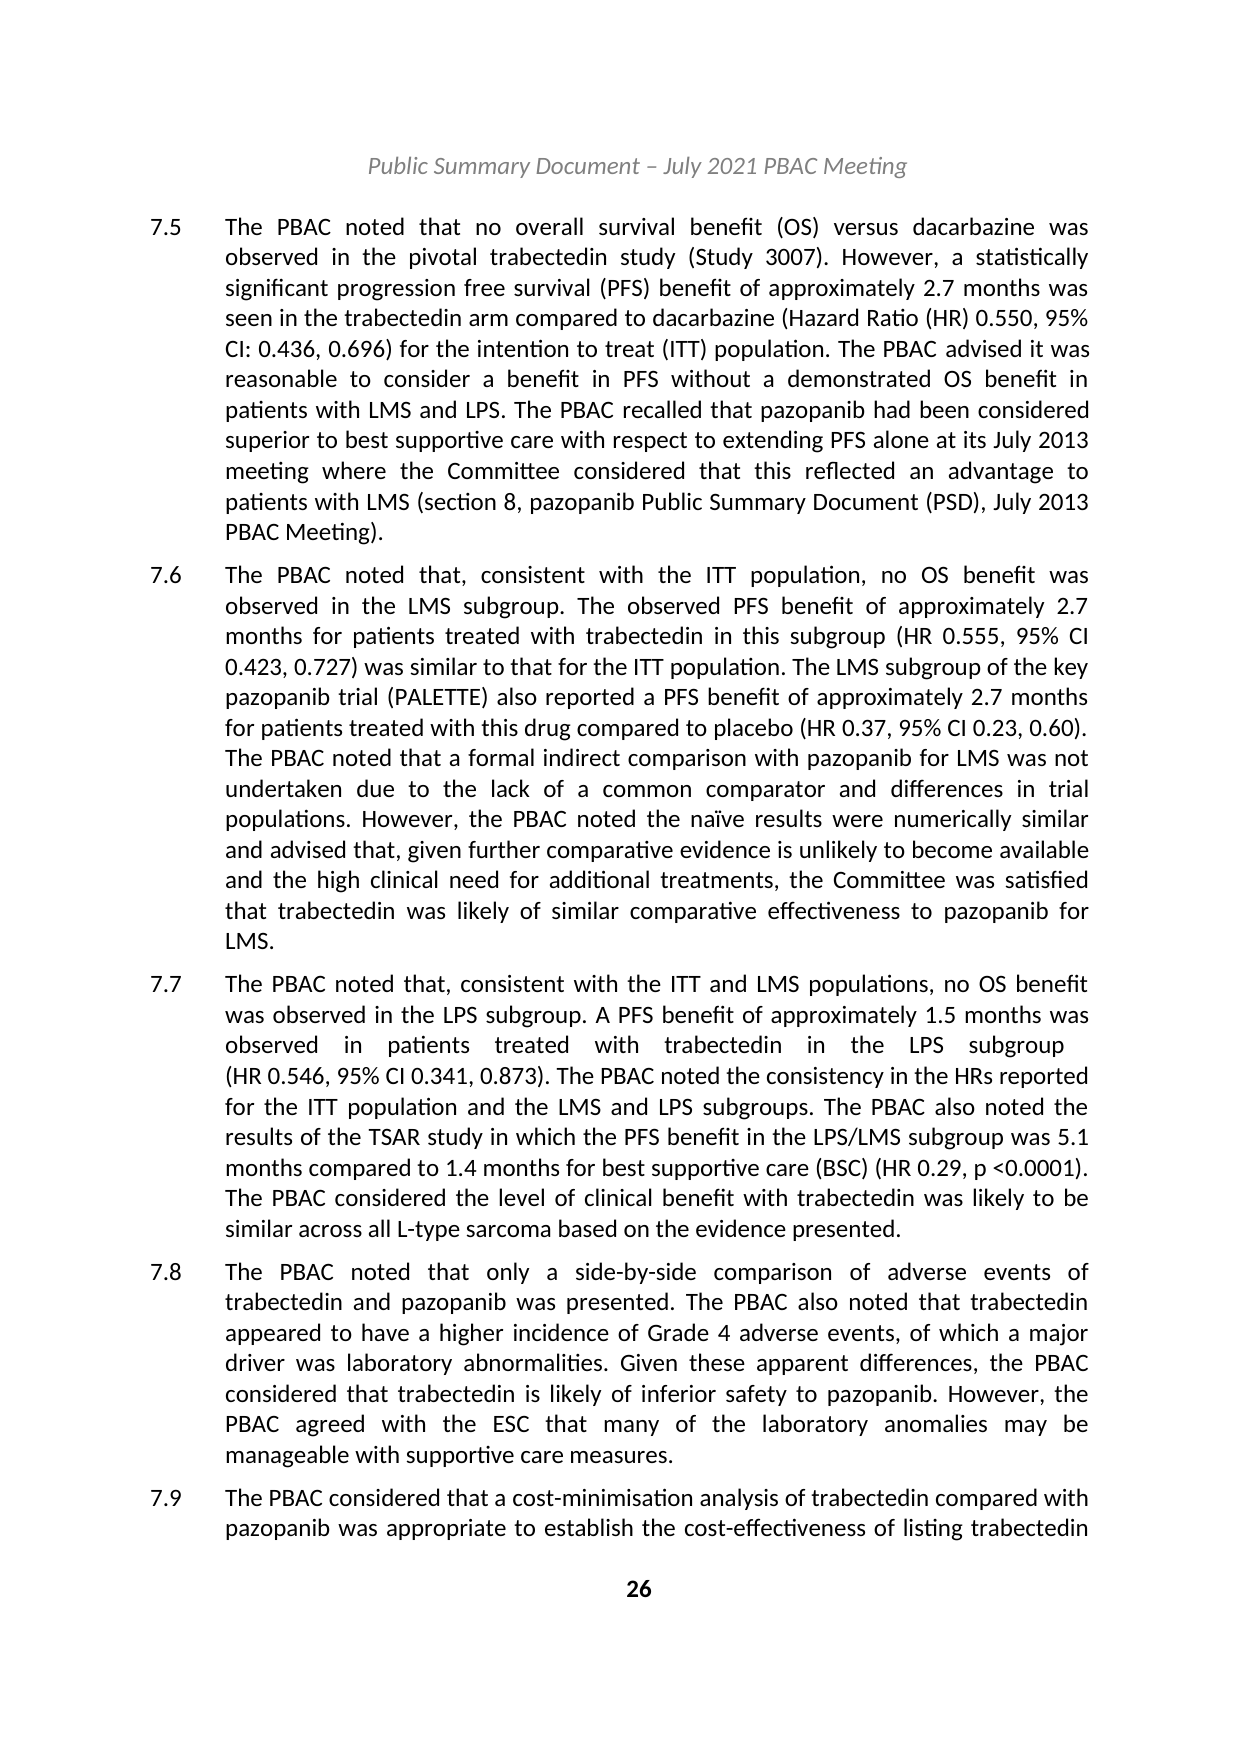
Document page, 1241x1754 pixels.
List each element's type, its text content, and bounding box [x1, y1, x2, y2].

list The PBAC noted that no overall survival benefit (OS) versus dacarbazine was observed in the pivotal trabectedin study (Study 3007). However, a statistically significant progression free survival (PFS) benefit of approximately 2.7 months was seen in the trabectedin arm compared to dacarbazine (Hazard Ratio (HR) 0.550, 95% CI: 0.436, 0.696) for the intention to treat (ITT) population. The PBAC advised it was reasonable to consider a benefit in PFS without a demonstrated OS benefit in patients with LMS and LPS. The PBAC recalled that pazopanib had been considered superior to best supportive care with respect to extending PFS alone at its July 2013 meeting where the Committee considered that this reflected an advantage to patients with LMS (section 8, pazopanib Public Summary Document (PSD), July 2013 PBAC Meeting). [150, 211, 1090, 547]
text The PBAC noted that, consistent with the ITT and LMS populations, no OS benefit was observed in the LPS subgroup. A PFS benefit of approximately 1.5 months was observed in patients treated with trabectedin in the LPS subgroup (HR 0.546, 95% CI 0.341, 0.873). The PBAC noted the consistency in the HRs reported for the ITT population and the LMS and LPS subgroups. The PBAC also noted the results of the TSAR study in which the PFS benefit in the LPS/LMS subgroup was 5.1 months compared to 1.4 months for best supportive care (BSC) (HR 0.29, p <0.0001). The PBAC considered the level of clinical benefit with trabectedin was likely to be similar across all L-type sarcoma based on the evidence presented. [150, 968, 1090, 1243]
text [150, 1482, 1090, 1543]
text The PBAC noted that, consistent with the ITT population, no OS benefit was observed in the LMS subgroup. The observed PFS benefit of approximately 2.7 months for patients treated with trabectedin in this subgroup (HR 0.555, 95% CI 0.423, 0.727) was similar to that for the ITT population. The LMS subgroup of the key pazopanib trial (PALETTE) also reported a PFS benefit of approximately 2.7 months for patients treated with this drug compared to placebo (HR 0.37, 95% CI 0.23, 0.60). The PBAC noted that a formal indirect comparison with pazopanib for LMS was not undertaken due to the lack of a common comparator and differences in trial populations. However, the PBAC noted the naïve results were numerically similar and advised that, given further comparative evidence is unlikely to become available and the high clinical need for additional treatments, the Committee was satisfied that trabectedin was likely of similar comparative effectiveness to pazopanib for LMS. [150, 559, 1090, 956]
list The PBAC noted that only a side-by-side comparison of adverse events of trabectedin and pazopanib was presented. The PBAC also noted that trabectedin appeared to have a higher incidence of Grade 4 adverse events, of which a major driver was laboratory abnormalities. Given these apparent differences, the PBAC considered that trabectedin is likely of inferior safety to pazopanib. However, the PBAC agreed with the ESC that many of the laboratory anomalies may be manageable with supportive care measures. [150, 1256, 1090, 1469]
